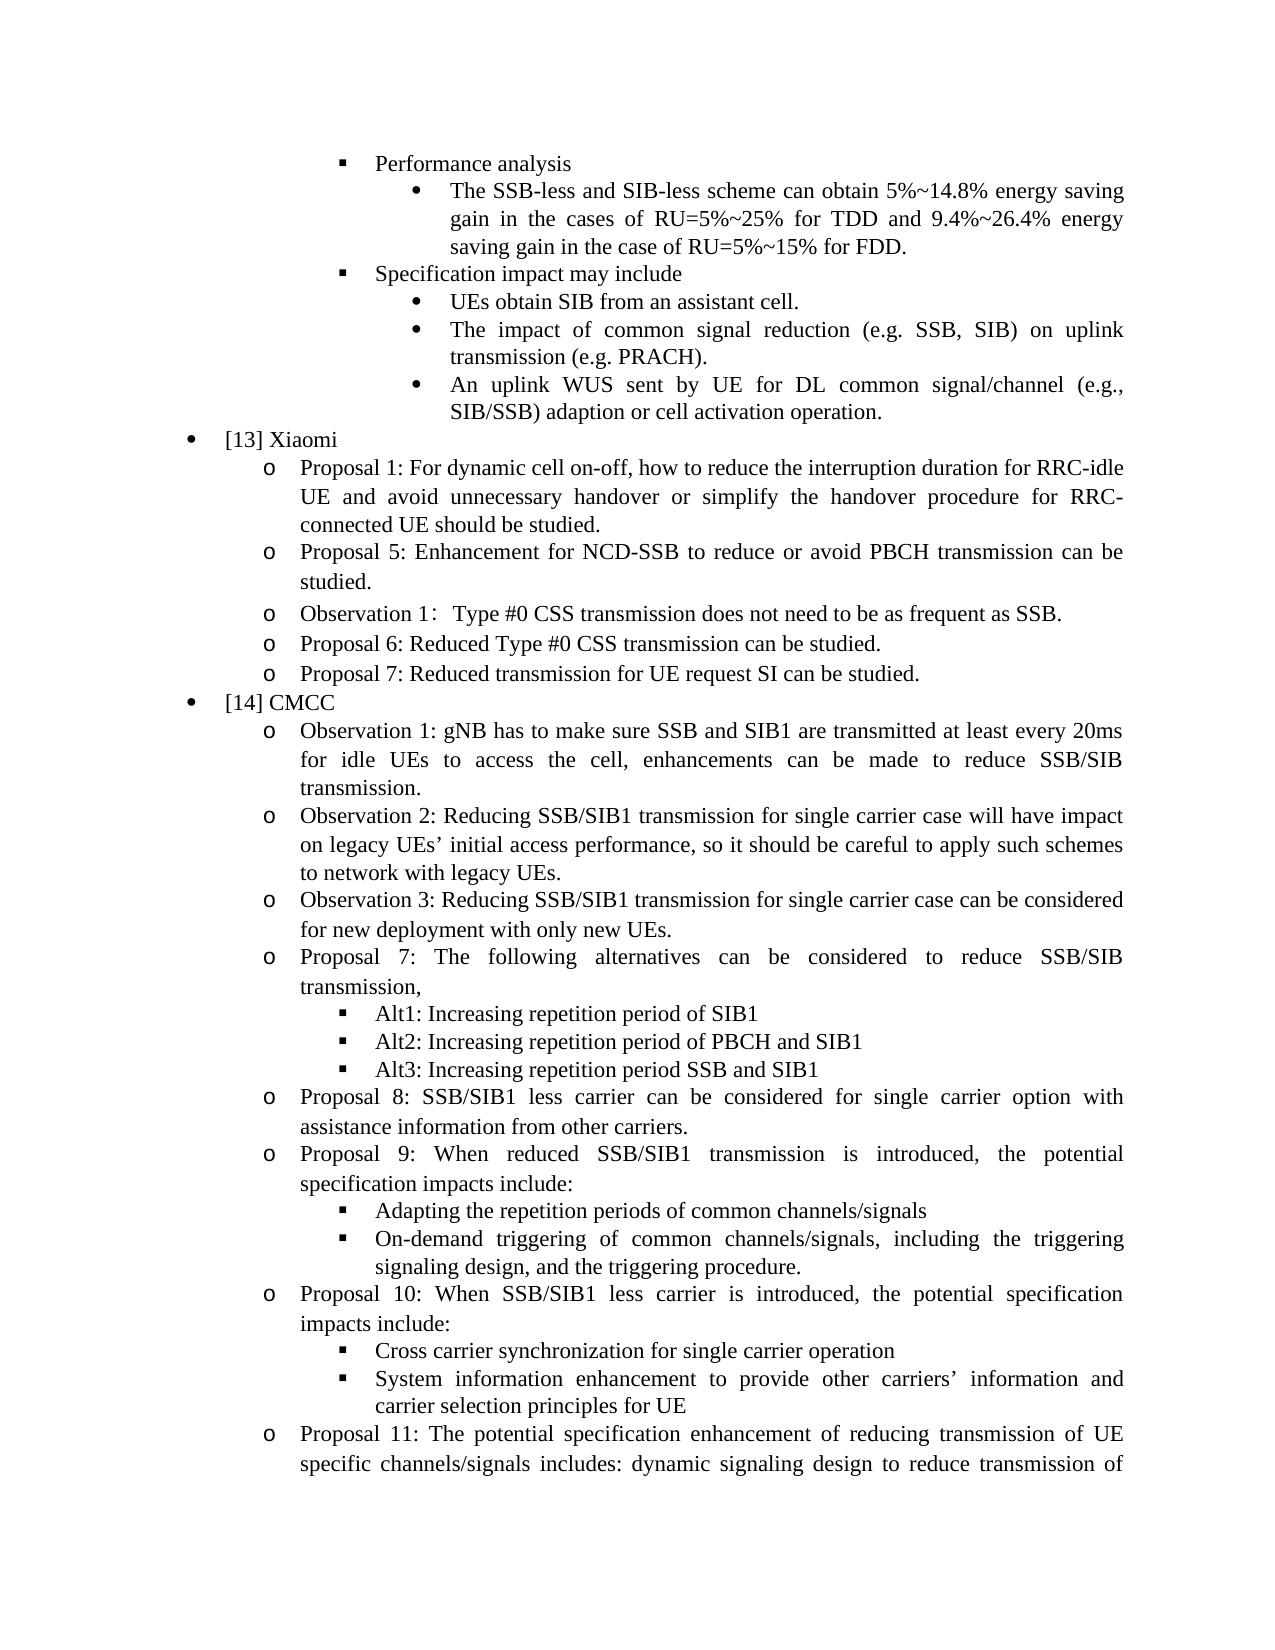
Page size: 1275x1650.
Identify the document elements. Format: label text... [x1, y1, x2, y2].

list Proposal 8: SSB/SIB1 less carrier can be considered for single carrier option with assistance information from other carriers. [262, 1083, 1125, 1139]
list Specification impact may include [337, 260, 1125, 287]
list Observation 3: Reducing SSB/SIB1 transmission for single carrier case can be considered for new deployment with only new UEs. [262, 886, 1125, 942]
list UEs obtain SIB from an assistant cell. [412, 288, 1125, 314]
list Performance analysis [337, 150, 1125, 176]
list Proposal 7: Reduced transmission for UE request SI can be studied. [262, 660, 1125, 688]
list Proposal 7: The following alternatives can be considered to reduce SSB/SIB transmission, [262, 943, 1125, 999]
list An uplink WUS sent by UE for DL common signal/channel (e.g., SIB/SSB) adaption or cell activation operation. [412, 371, 1125, 425]
list Observation 1: gNB has to make sure SSB and SIB1 are transmitted at least every 20ms for idle UEs to access the cell, enhancements can be made to reduce SSB/SIB transmission. [262, 717, 1125, 800]
list The SSB-less and SIB-less scheme can obtain 5%~14.8% energy saving gain in the cases of RU=5%~25% for TDD and 9.4%~26.4% energy saving gain in the case of RU=5%~15% for FDD. [412, 178, 1125, 259]
list Observation 1：Type #0 CSS transmission does not need to be as frequent as SSB. [262, 595, 1125, 629]
list Proposal 6: Reduced Type #0 CSS transmission can be studied. [262, 630, 1125, 658]
list Alt3: Increasing repetition period SSB and SIB1 [337, 1056, 1125, 1082]
list Proposal 9: When reduced SSB/SIB1 transmission is introduced, the potential specification impacts include: [262, 1140, 1125, 1196]
list [13] Xiaomi [187, 426, 1125, 452]
list Alt1: Increasing repetition period of SIB1 [337, 1001, 1125, 1027]
list Cross carrier synchronization for single carrier operation [337, 1337, 1125, 1364]
list Proposal 10: When SSB/SIB1 less carrier is introduced, the potential specification impacts include: [262, 1280, 1125, 1336]
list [262, 1420, 1125, 1476]
list Proposal 5: Enhancement for NCD-SSB to reduce or avoid PBCH transmission can be studied. [262, 538, 1125, 594]
list Observation 2: Reducing SSB/SIB1 transmission for single carrier case will have impact on legacy UEs’ initial access performance, so it should be careful to apply such schemes to network with legacy UEs. [262, 802, 1125, 885]
list On-demand triggering of common channels/signals, including the triggering signaling design, and the triggering procedure. [337, 1225, 1125, 1279]
list Adapting the repetition periods of common channels/signals [337, 1197, 1125, 1224]
list The impact of common signal reduction (e.g. SSB, SIB) on uplink transmission (e.g. PRACH). [412, 316, 1125, 369]
list Alt2: Increasing repetition period of PBCH and SIB1 [337, 1028, 1125, 1054]
list Proposal 1: For dynamic cell on-off, how to reduce the interruption duration for RRC-idle UE and avoid unnecessary handover or simplify the handover procedure for RRC-connected UE should be studied. [262, 454, 1125, 537]
list [14] CMCC [187, 689, 1125, 716]
list System information enhancement to provide other carriers’ information and carrier selection principles for UE [337, 1365, 1125, 1419]
